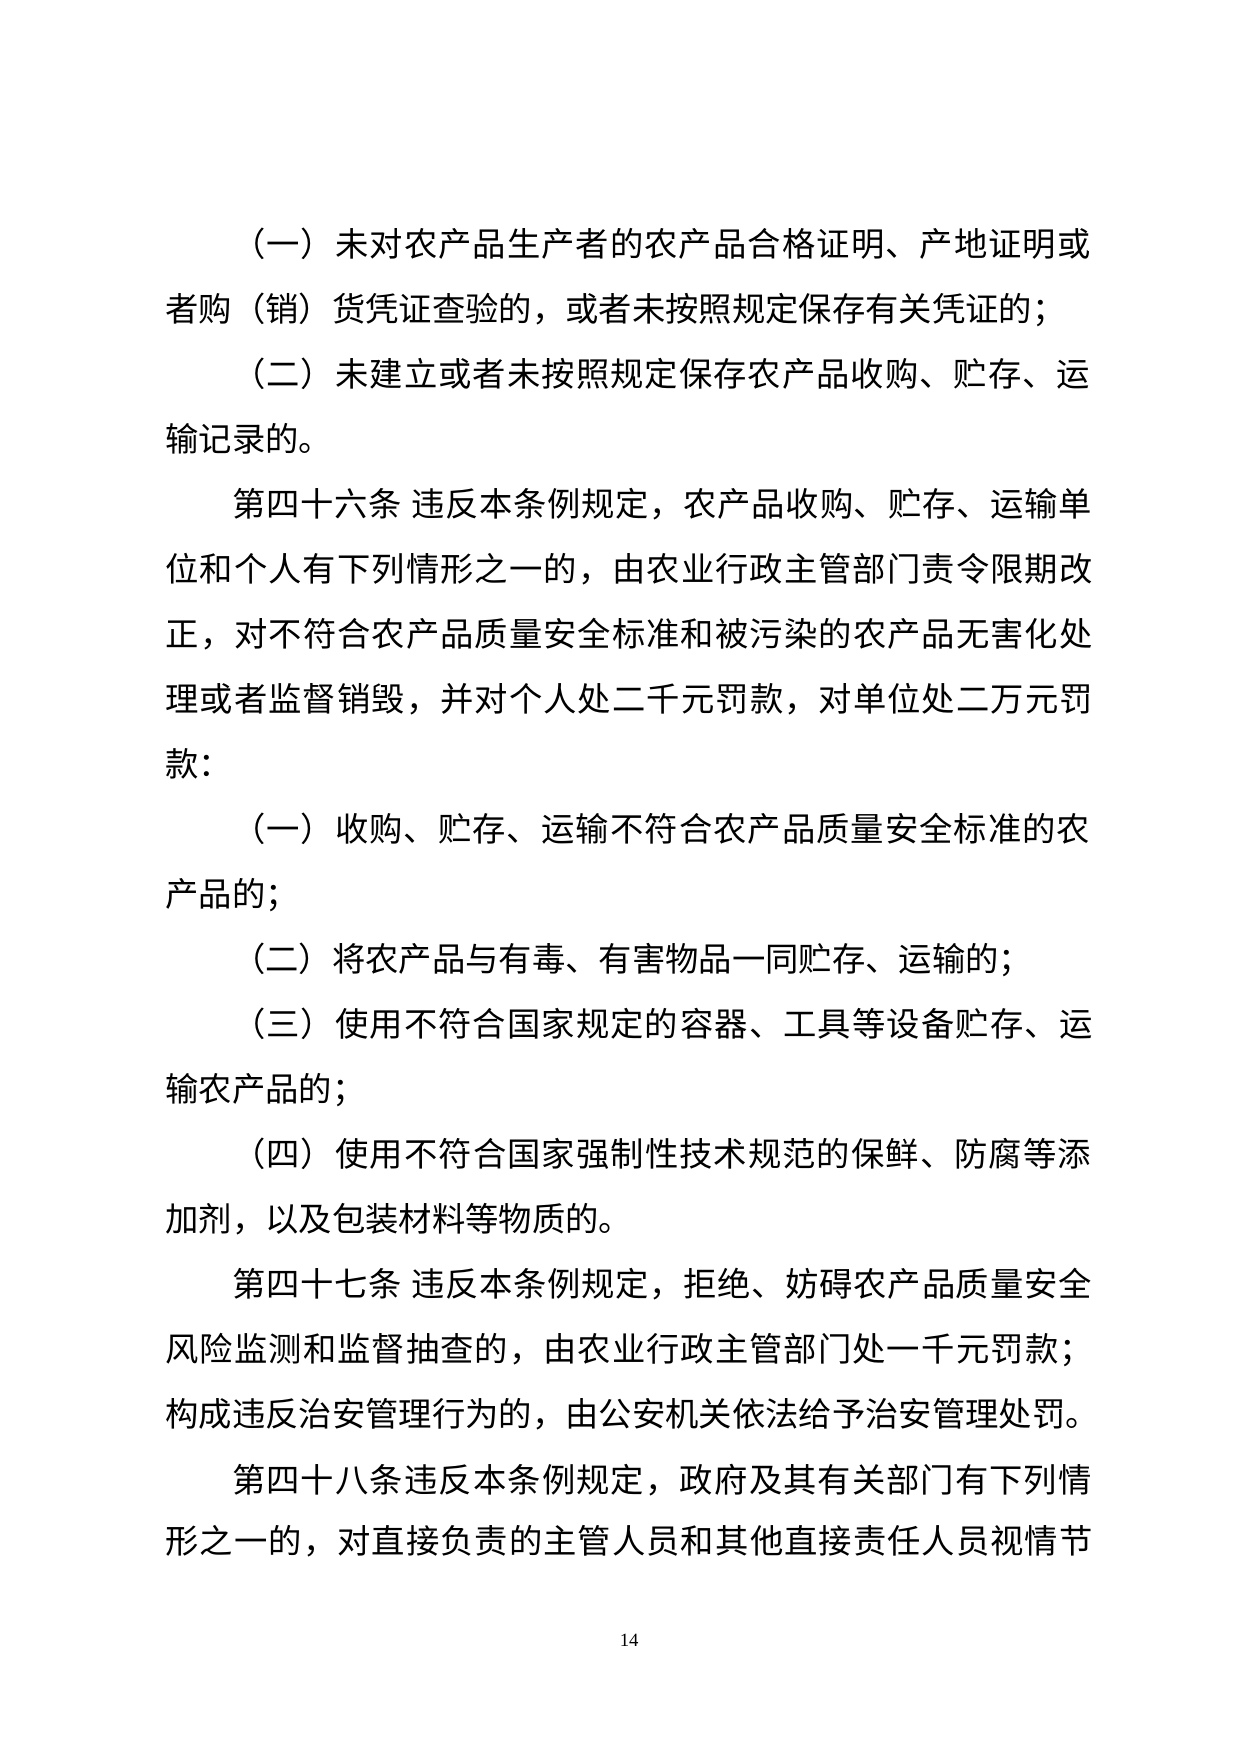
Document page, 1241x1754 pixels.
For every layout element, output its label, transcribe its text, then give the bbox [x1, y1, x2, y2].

text （一）收购、贮存、运输不符合农产品质量安全标准的农产品的； [165, 794, 1092, 924]
text （二）将农产品与有毒、有害物品一同贮存、运输的； [165, 924, 1092, 989]
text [165, 1444, 1092, 1565]
text 第四十七条 违反本条例规定，拒绝、妨碍农产品质量安全风险监测和监督抽查的，由农业行政主管部门处一千元罚款；构成违反治安管理行为的，由公安机关依法给予治安管理处罚。 [165, 1249, 1092, 1444]
text 第四十六条 违反本条例规定，农产品收购、贮存、运输单位和个人有下列情形之一的，由农业行政主管部门责令限期改正，对不符合农产品质量安全标准和被污染的农产品无害化处理或者监督销毁，并对个人处二千元罚款，对单位处二万元罚款： [165, 469, 1092, 794]
text （三）使用不符合国家规定的容器、工具等设备贮存、运输农产品的； [165, 989, 1092, 1119]
text （二）未建立或者未按照规定保存农产品收购、贮存、运输记录的。 [165, 339, 1092, 469]
text （四）使用不符合国家强制性技术规范的保鲜、防腐等添加剂，以及包装材料等物质的。 [165, 1119, 1092, 1249]
text （一）未对农产品生产者的农产品合格证明、产地证明或者购（销）货凭证查验的，或者未按照规定保存有关凭证的； [165, 209, 1092, 339]
